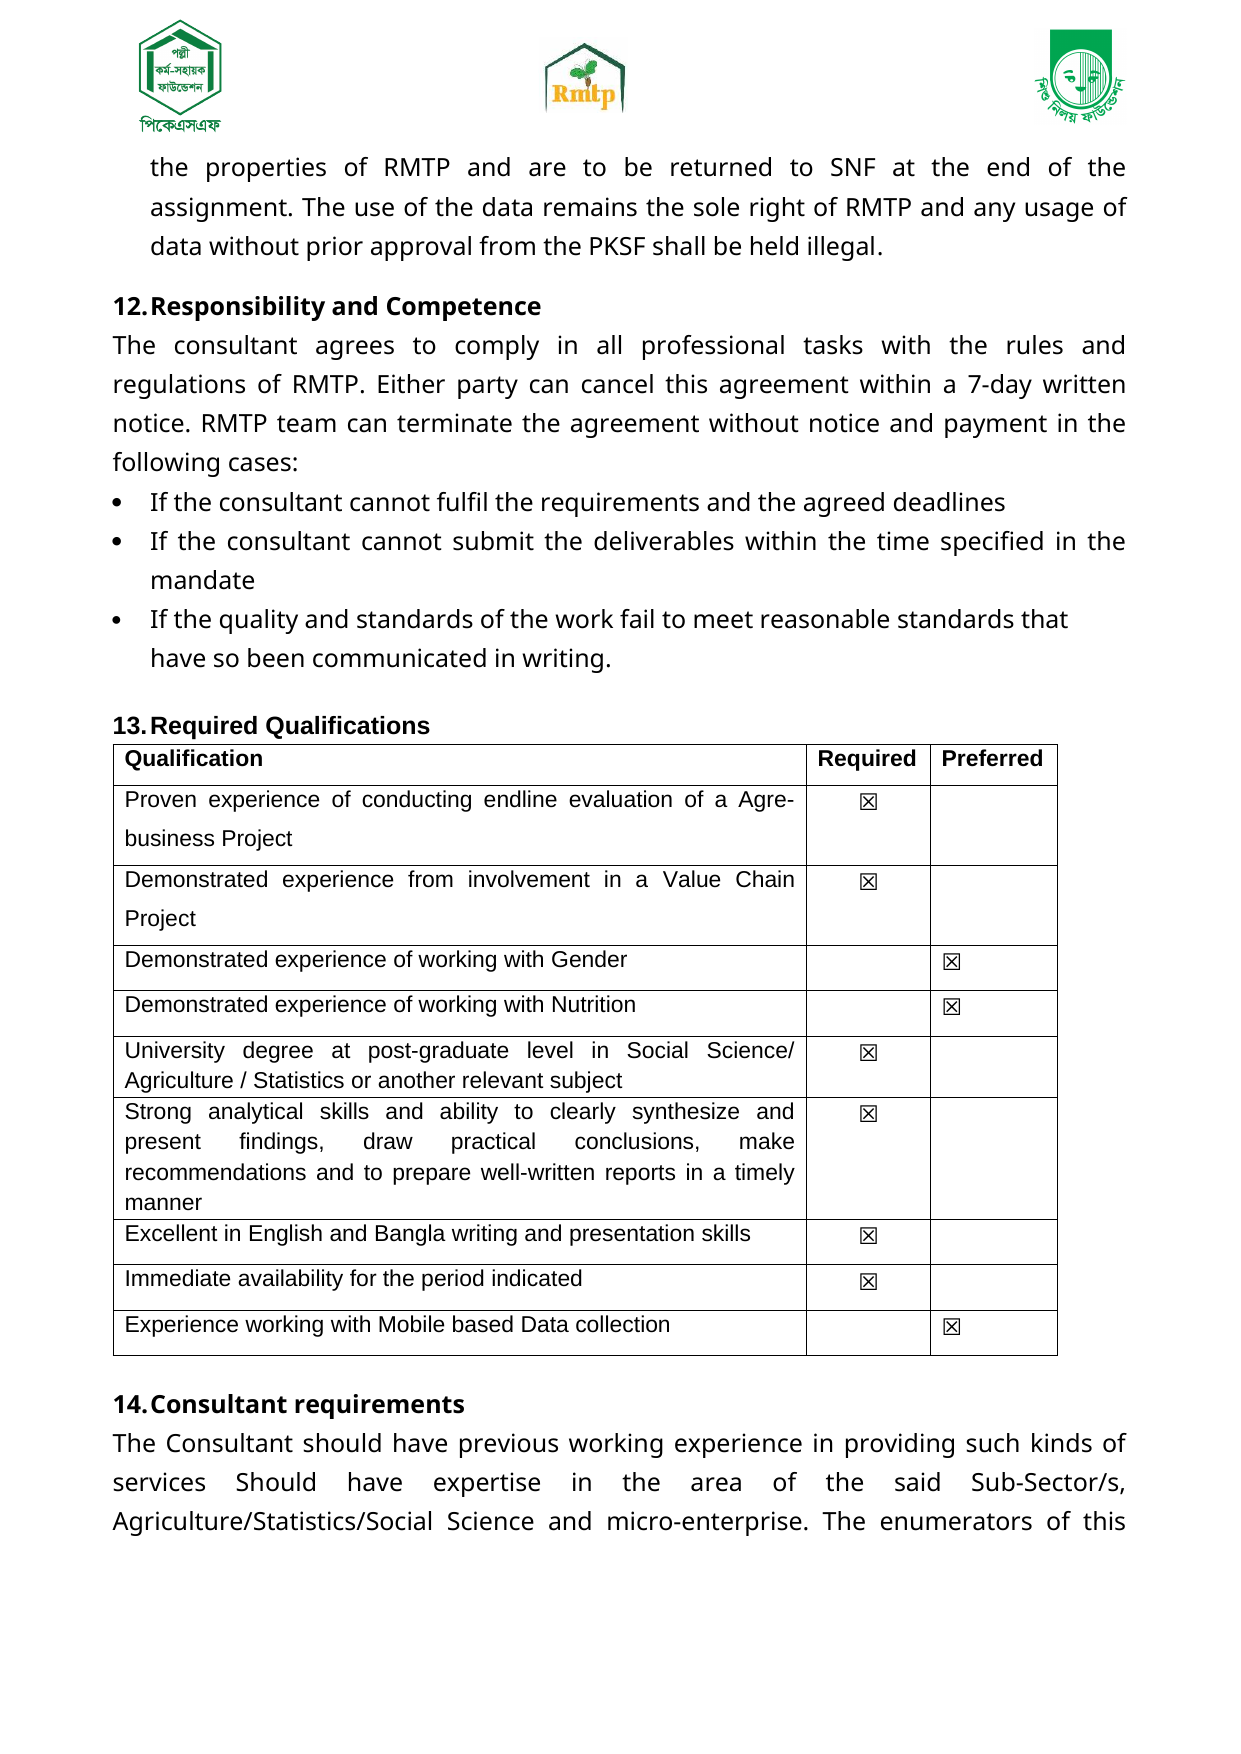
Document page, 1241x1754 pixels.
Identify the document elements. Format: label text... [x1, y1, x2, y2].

table_cell [931, 1220, 1057, 1264]
table_cell Strong analytical skills and ability to clearly synthesize and present findings, draw practical conclusions, make recommendations and to prepare well-written reports in a timely manner [114, 1098, 806, 1219]
table_cell [807, 1311, 930, 1355]
table_cell [931, 1098, 1057, 1219]
table_header Required [807, 745, 930, 785]
table_cell Experience working with Mobile based Data collection [114, 1311, 806, 1355]
picture [136, 18, 224, 134]
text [150, 150, 1128, 262]
table_cell [807, 946, 930, 990]
table_header Qualification [114, 745, 806, 785]
text The consultant agrees to comply in all professional tasks with the rules and regulations of RMTP. Either party can cancel this agreement within a 7-day written notice. RMTP team can terminate the agreement without notice and payment in the following cases: [112, 327, 1128, 479]
picture [1033, 28, 1127, 125]
table_cell Demonstrated experience from involvement in a Value Chain Project [114, 866, 806, 945]
list Responsibility and Competence [112, 288, 1128, 322]
table_cell Demonstrated experience of working with Gender [114, 946, 806, 990]
table_cell [931, 1265, 1057, 1310]
list If the quality and standards of the work fail to meet reasonable standards that have so been communicated in writing. [112, 602, 1128, 707]
table_cell Immediate availability for the period indicated [114, 1265, 806, 1310]
table_cell [931, 866, 1057, 945]
table_cell Proven experience of conducting endline evaluation of a Agre- business Project [114, 786, 806, 865]
table_cell Demonstrated experience of working with Nutrition [114, 991, 806, 1036]
table_cell [931, 1037, 1057, 1097]
list Required Qualifications [112, 711, 1128, 740]
table_cell University degree at post-graduate level in Social Science/ Agriculture / Statistics or another relevant subject [114, 1037, 806, 1097]
table_cell Excellent in English and Bangla writing and presentation skills [114, 1220, 806, 1264]
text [112, 1426, 1128, 1538]
picture [537, 37, 628, 113]
table_header Preferred [931, 745, 1057, 785]
table_cell [807, 991, 930, 1036]
table_cell [931, 786, 1057, 865]
list If the consultant cannot fulfil the requirements and the agreed deadlines [112, 484, 1128, 518]
list Consultant requirements [112, 1386, 1128, 1421]
list If the consultant cannot submit the deliverables within the time specified in the mandate [112, 523, 1128, 597]
